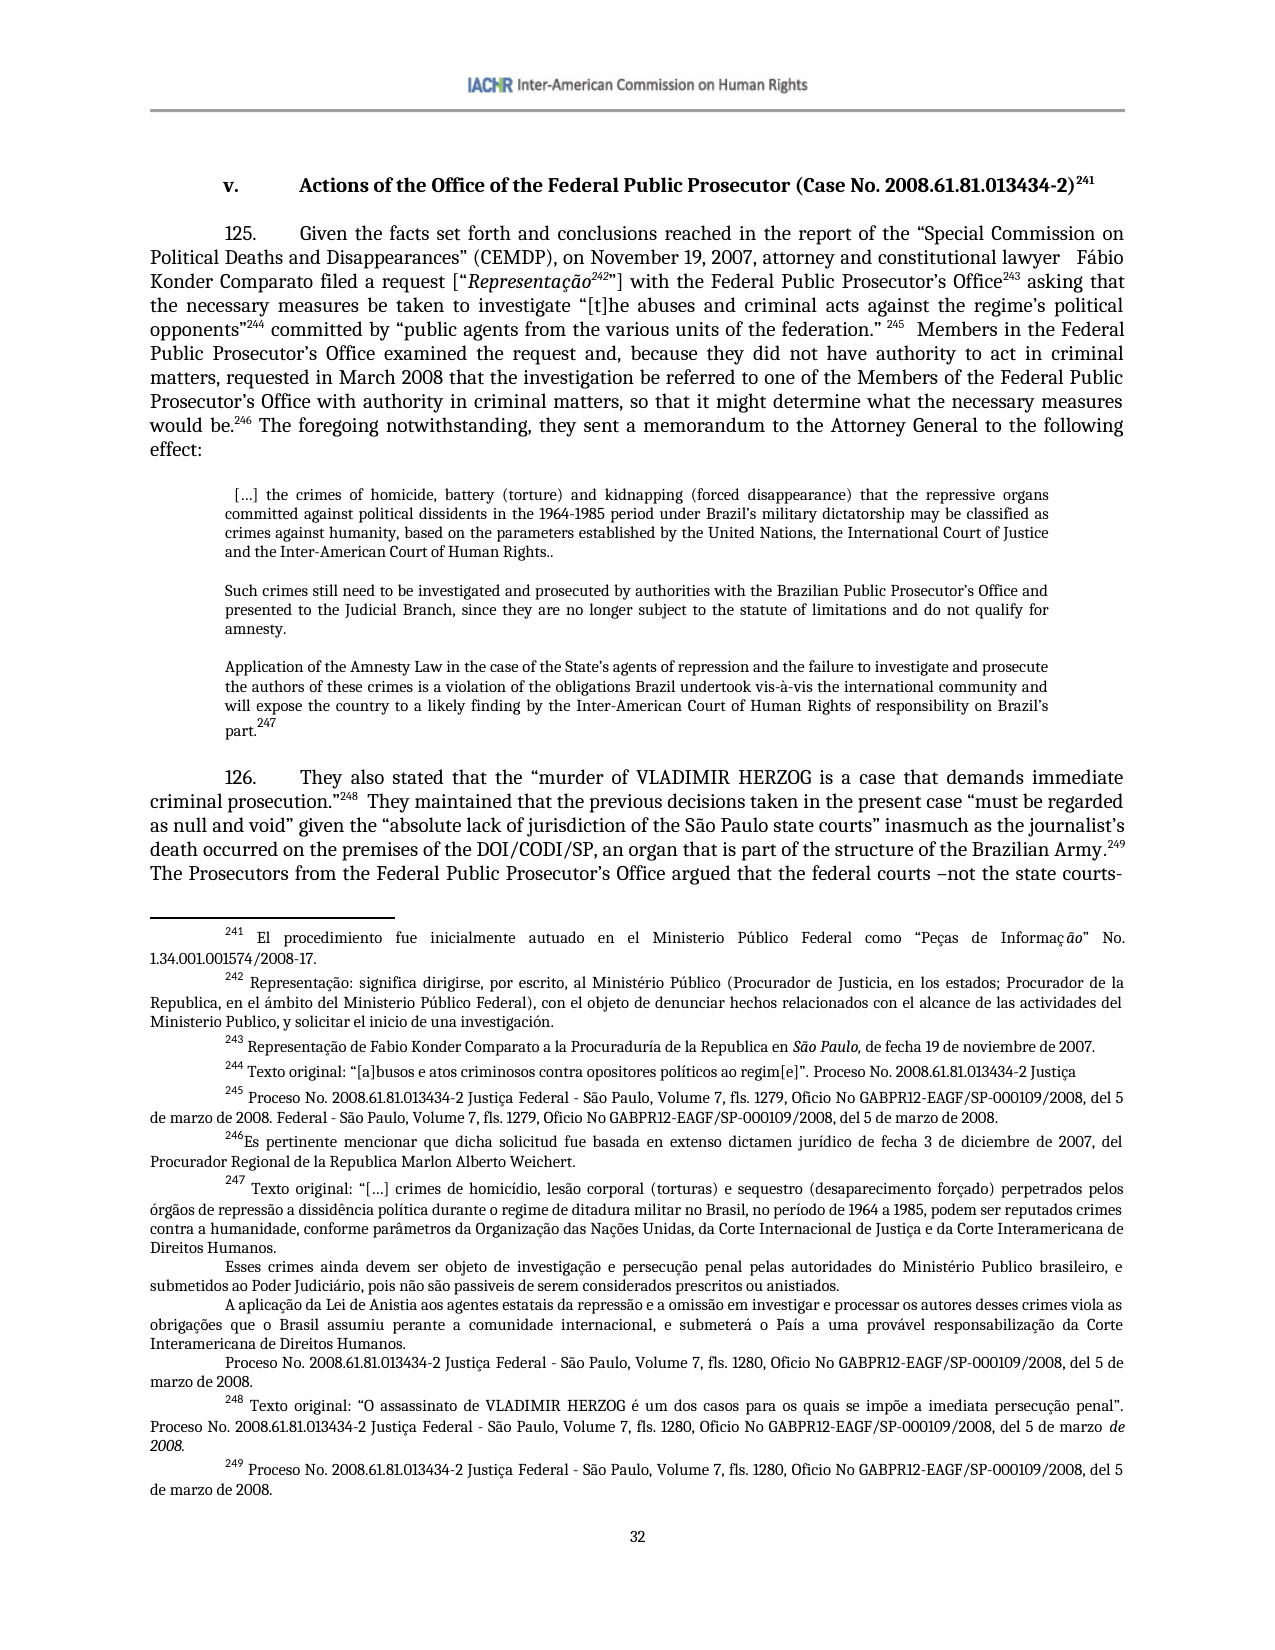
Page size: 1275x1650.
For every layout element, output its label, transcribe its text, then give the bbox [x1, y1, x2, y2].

text Application of the Amnesty Law in the case of the State’s agents of repression and the failure to investigate and prosecute the authors of these crimes is a violation of the obligations Brazil undertook vis-à-vis the international community and will expose the country to a likely finding by the Inter-American Court of Human Rights of responsibility on Brazil’s part. [225, 658, 1050, 742]
list Given the facts set forth and conclusions reached in the report of the “Special Commission on Political Deaths and Disappearances” (CEMDP), on November 19, 2007, attorney and constitutional lawyer Fábio Konder Comparato filed a request [“Representação”] with the Federal Public Prosecutor’s Office asking that the necessary measures be taken to investigate “[t]he abuses and criminal acts against the regime’s political opponents” committed by “public agents from the various units of the federation.” Members in the Federal Public Prosecutor’s Office examined the request and, because they did not have authority to act in criminal matters, requested in March 2008 that the investigation be referred to one of the Members of the Federal Public Prosecutor’s Office with authority in criminal matters, so that it might determine what the necessary measures would be. The foregoing notwithstanding, they sent a memorandum to the Attorney General to the following effect: [150, 222, 1125, 461]
text Such crimes still need to be investigated and prosecuted by authorities with the Brazilian Public Prosecutor’s Office and presented to the Judicial Branch, since they are no longer subject to the statute of limitations and do not qualify for amnesty. [225, 581, 1050, 639]
picture [456, 74, 819, 95]
list They also stated that the “murder of VLADIMIR HERZOG is a case that demands immediate criminal prosecution.” They maintained that the previous decisions taken in the present case “must be regarded as null and void” given the “absolute lack of jurisdiction of the São Paulo state courts” inasmuch as the journalist’s death occurred on the premises of the DOI/CODI/SP, an organ that is part of the structure of the Brazilian Army. The Prosecutors from the Federal Public Prosecutor’s Office argued that the federal courts –not the state courts- would have jurisdiction to prosecute the respective criminal case. They also reasoned that there would be “evidence that the unlawful detention, torture and murder were committed by PEDRO ANTONIO MIRA GRANCIERI (Capitão Ramiro), under orders from Lieutenant Colonel AUDIR SANTOS MACIEL, who commanded the DOI/CODI at that time.”Given the foregoing, they requested that a determination be made as to the measures necessary “to criminally prosecute those responsible for the crimes committed against Vladimir Herzog.” [150, 766, 1125, 886]
text […] the crimes of homicide, battery (torture) and kidnapping (forced disappearance) that the repressive organs committed against political dissidents in the 1964-1985 period under Brazil’s military dictatorship may be classified as crimes against humanity, based on the parameters established by the United Nations, the International Court of Justice and the Inter-American Court of Human Rights.. [225, 485, 1050, 562]
subtitle Actions of the Office of the Federal Public Prosecutor (Case No. 2008.61.81.013434-2) [239, 174, 1125, 198]
